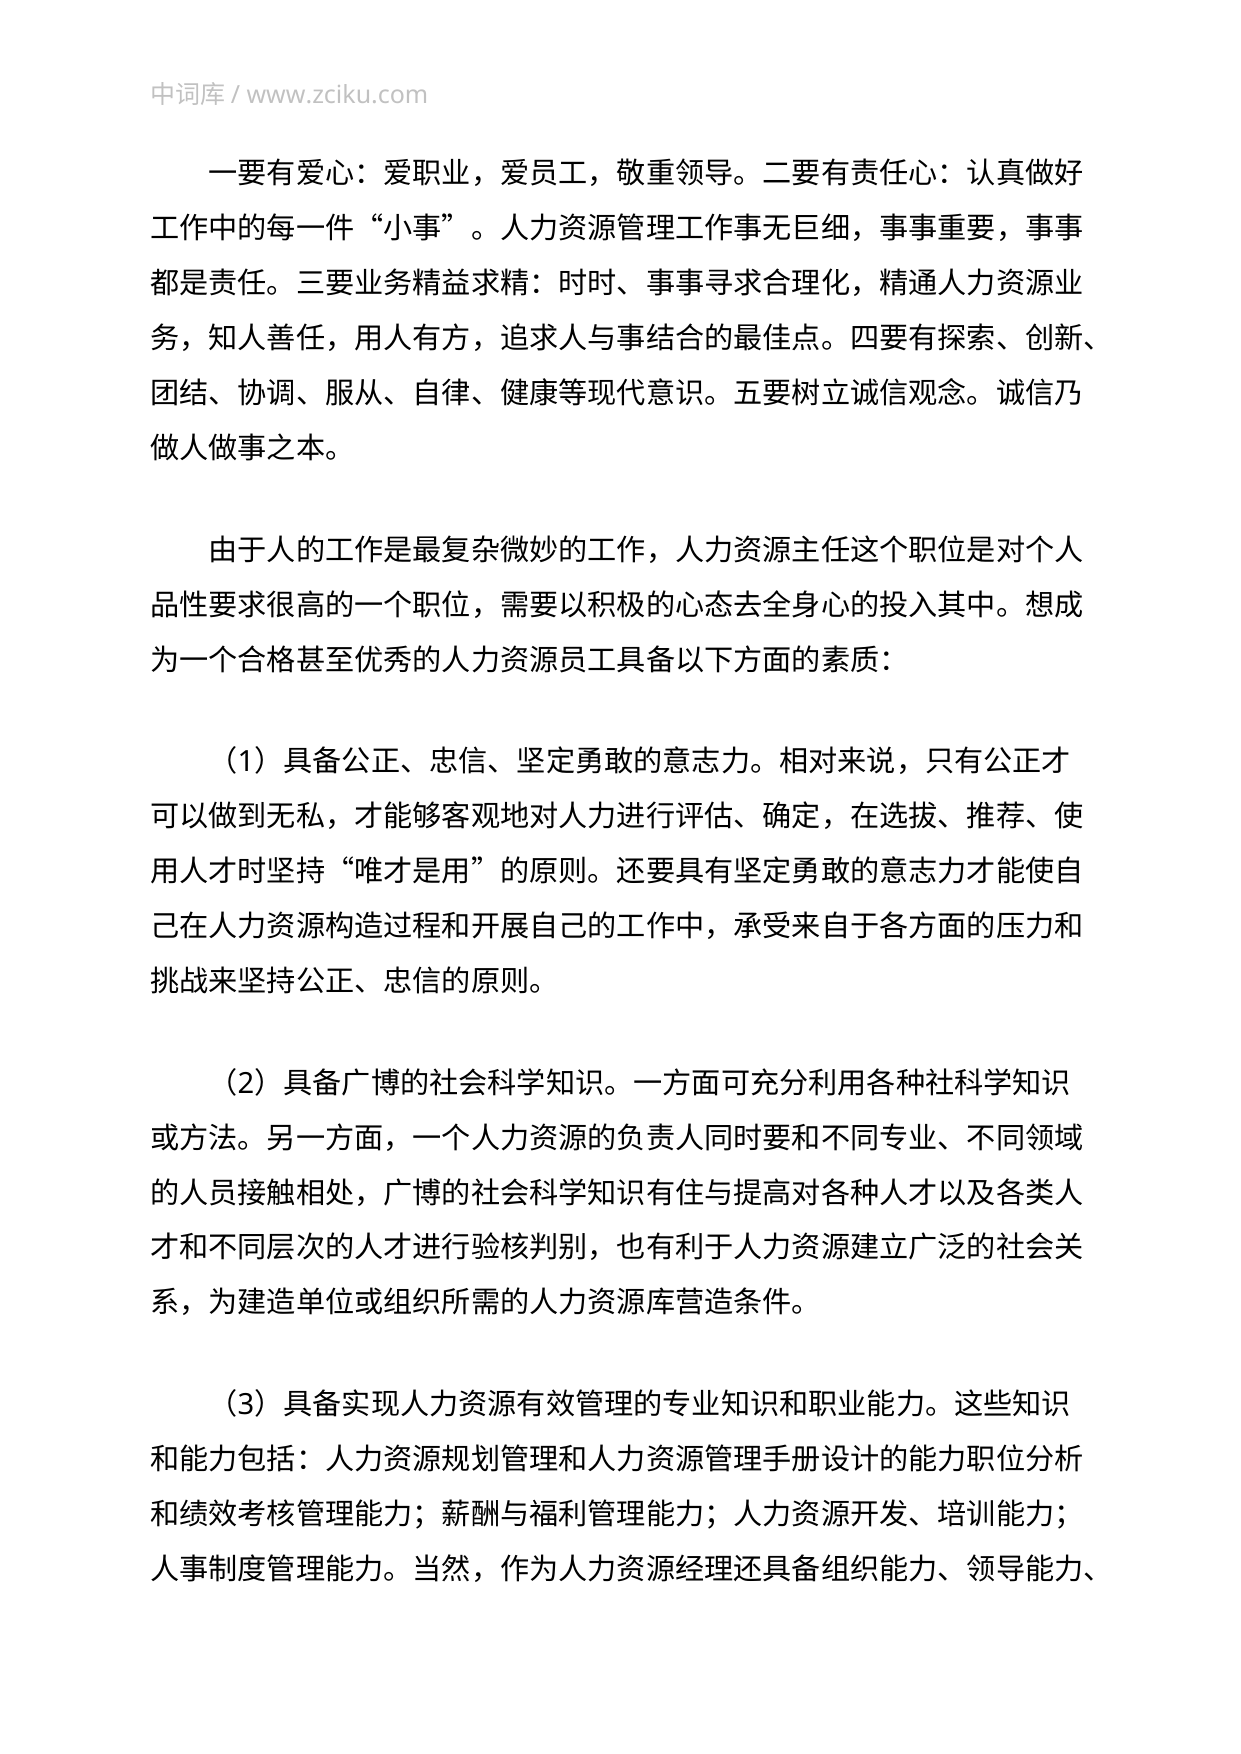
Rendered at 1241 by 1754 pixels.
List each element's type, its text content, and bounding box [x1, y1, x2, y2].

text 由于人的工作是最复杂微妙的工作，人力资源主任这个职位是对个人品性要求很高的一个职位，需要以积极的心态去全身心的投入其中。想成为一个合格甚至优秀的人力资源员工具备以下方面的素质： [150, 526, 1090, 678]
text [150, 1381, 1090, 1588]
text （2）具备广博的社会科学知识。一方面可充分利用各种社科学知识或方法。另一方面，一个人力资源的负责人同时要和不同专业、不同领域的人员接触相处，广博的社会科学知识有住与提高对各种人才以及各类人才和不同层次的人才进行验核判别，也有利于人力资源建立广泛的社会关系，为建造单位或组织所需的人力资源库营造条件。 [150, 1059, 1090, 1321]
text （1）具备公正、忠信、坚定勇敢的意志力。相对来说，只有公正才可以做到无私，才能够客观地对人力进行评估、确定，在选拔、推荐、使用人才时坚持“唯才是用”的原则。还要具有坚定勇敢的意志力才能使自己在人力资源构造过程和开展自己的工作中，承受来自于各方面的压力和挑战来坚持公正、忠信的原则。 [150, 738, 1090, 1000]
text 一要有爱心：爱职业，爱员工，敬重领导。二要有责任心：认真做好工作中的每一件“小事”。人力资源管理工作事无巨细，事事重要，事事都是责任。三要业务精益求精：时时、事事寻求合理化，精通人力资源业务，知人善任，用人有方，追求人与事结合的最佳点。四要有探索、创新、团结、协调、服从、自律、健康等现代意识。五要树立诚信观念。诚信乃做人做事之本。 [150, 150, 1090, 467]
